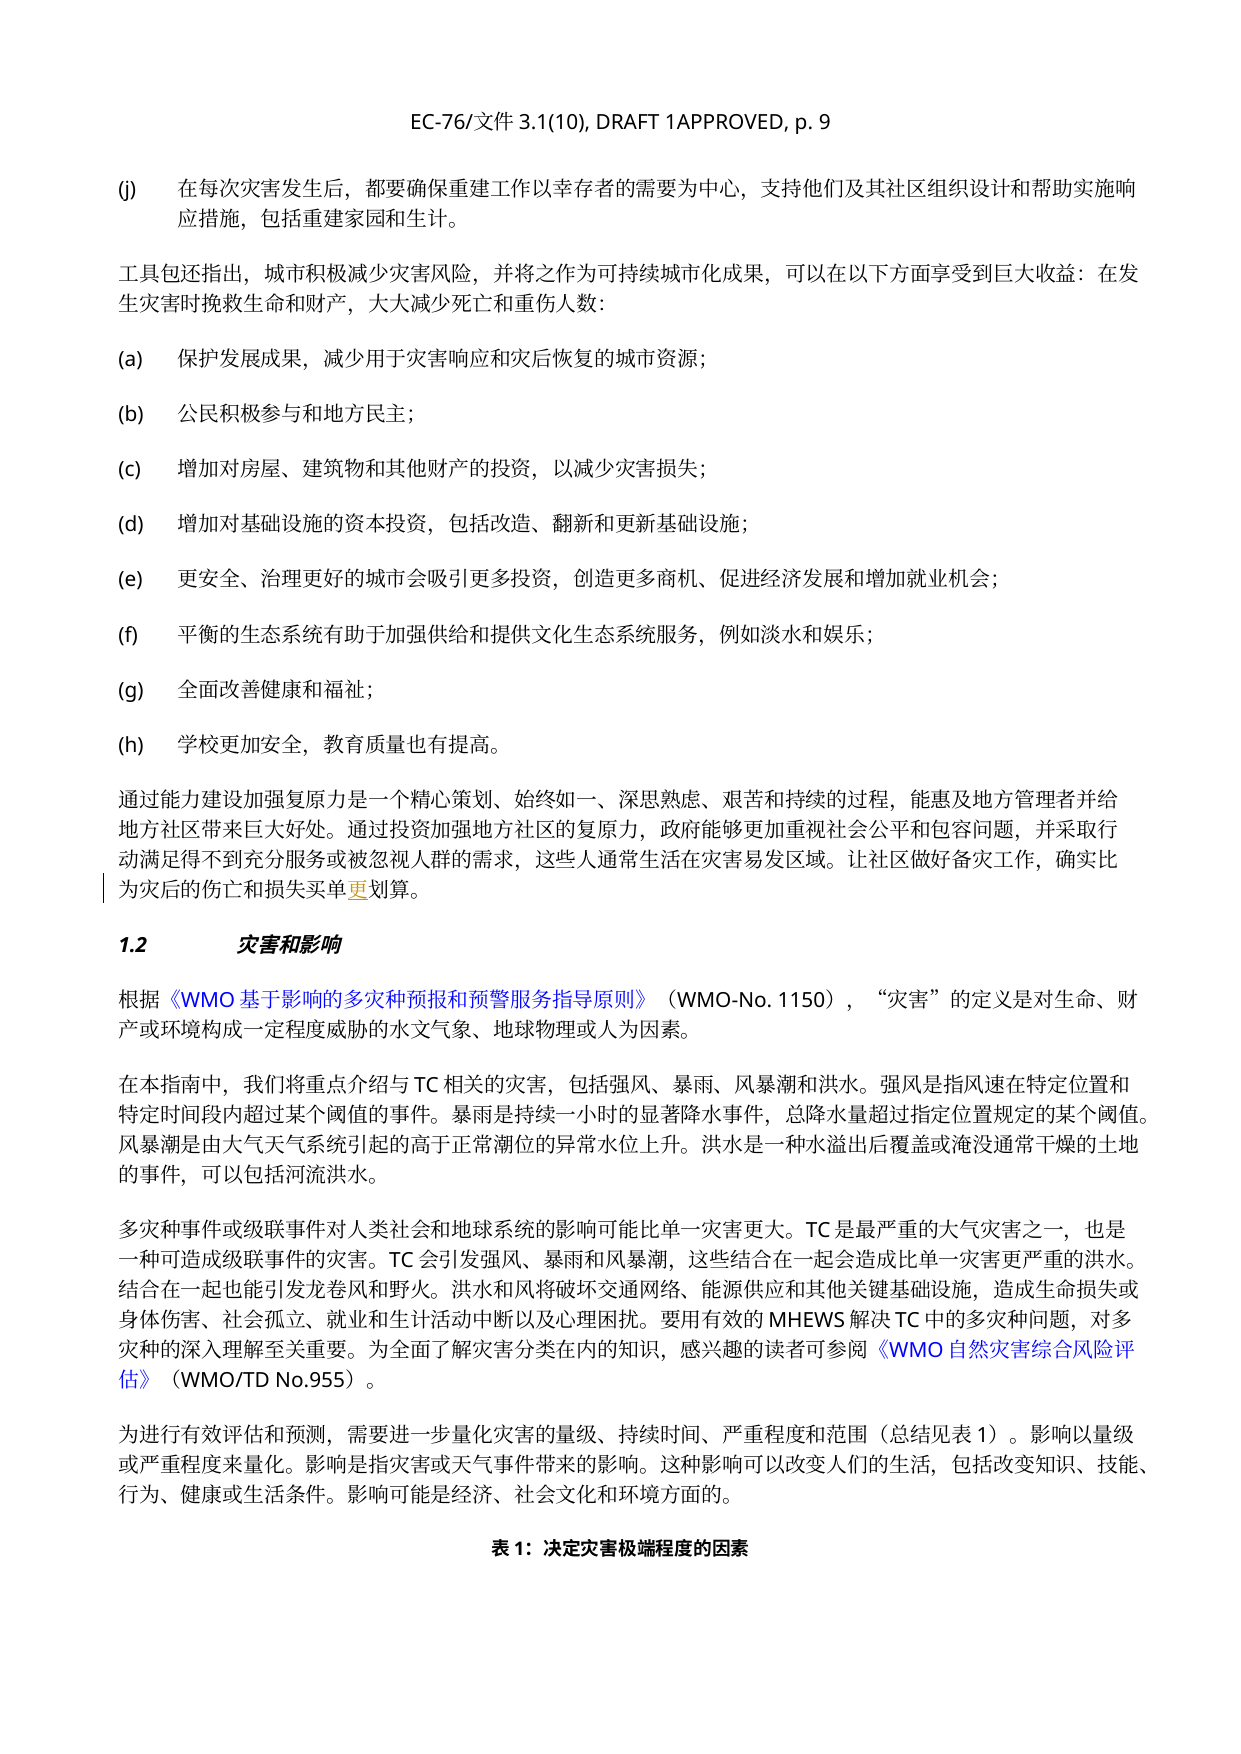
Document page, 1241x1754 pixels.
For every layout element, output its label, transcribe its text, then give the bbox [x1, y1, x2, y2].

text 根据《WMO基于影响的多灾种预报和预警服务指导原则》（WMO-No. 1150），“灾害”的定义是对生命、财产或环境构成一定程度威胁的水文气象、地球物理或人为因素。 [118, 983, 1140, 1043]
list 保护发展成果，减少用于灾害响应和灾后恢复的城市资源； [118, 342, 1140, 373]
list 1.2 灾害和影响 [118, 928, 1140, 958]
list 学校更加安全，教育质量也有提高。 [118, 728, 1140, 758]
list 公民积极参与和地方民主； [118, 398, 1140, 428]
text 表1：决定灾害极端程度的因素 [118, 1533, 1122, 1561]
text 工具包还指出，城市积极减少灾害风险，并将之作为可持续城市化成果，可以在以下方面享受到巨大收益：在发生灾害时挽救生命和财产，大大减少死亡和重伤人数： [118, 258, 1140, 317]
list 平衡的生态系统有助于加强供给和提供文化生态系统服务，例如淡水和娱乐； [118, 618, 1140, 648]
list 更安全、治理更好的城市会吸引更多投资，创造更多商机、促进经济发展和增加就业机会； [118, 563, 1140, 593]
list 增加对房屋、建筑物和其他财产的投资，以减少灾害损失； [118, 453, 1140, 483]
text 通过能力建设加强复原力是一个精心策划、始终如一、深思熟虑、艰苦和持续的过程，能惠及地方管理者并给地方社区带来巨大好处。通过投资加强地方社区的复原力，政府能够更加重视社会公平和包容问题，并采取行动满足得不到充分服务或被忽视人群的需求，这些人通常生活在灾害易发区域。让社区做好备灾工作，确实比为灾后的伤亡和损失买单划算。 [118, 783, 1122, 903]
list 全面改善健康和福祉； [118, 673, 1140, 703]
text 多灾种事件或级联事件对人类社会和地球系统的影响可能比单一灾害更大。TC是最严重的大气灾害之一，也是一种可造成级联事件的灾害。TC会引发强风、暴雨和风暴潮，这些结合在一起会造成比单一灾害更严重的洪水。结合在一起也能引发龙卷风和野火。洪水和风将破坏交通网络、能源供应和其他关键基础设施，造成生命损失或身体伤害、社会孤立、就业和生计活动中断以及心理困扰。要用有效的MHEWS解决TC中的多灾种问题，对多灾种的深入理解至关重要。为全面了解灾害分类在内的知识，感兴趣的读者可参阅《WMO自然灾害综合风险评估》（WMO/TD No.955）。 [118, 1213, 1140, 1393]
text 为进行有效评估和预测，需要进一步量化灾害的量级、持续时间、严重程度和范围（总结见表1）。影响以量级或严重程度来量化。影响是指灾害或天气事件带来的影响。这种影响可以改变人们的生活，包括改变知识、技能、行为、健康或生活条件。影响可能是经济、社会文化和环境方面的。 [118, 1418, 1140, 1508]
text 在本指南中，我们将重点介绍与TC相关的灾害，包括强风、暴雨、风暴潮和洪水。强风是指风速在特定位置和特定时间段内超过某个阈值的事件。暴雨是持续一小时的显著降水事件，总降水量超过指定位置规定的某个阈值。风暴潮是由大气天气系统引起的高于正常潮位的异常水位上升。洪水是一种水溢出后覆盖或淹没通常干燥的土地的事件，可以包括河流洪水。 [118, 1068, 1140, 1188]
list 在每次灾害发生后，都要确保重建工作以幸存者的需要为中心，支持他们及其社区组织设计和帮助实施响应措施，包括重建家园和生计。 [118, 173, 1140, 233]
list 增加对基础设施的资本投资，包括改造、翻新和更新基础设施； [118, 508, 1140, 538]
